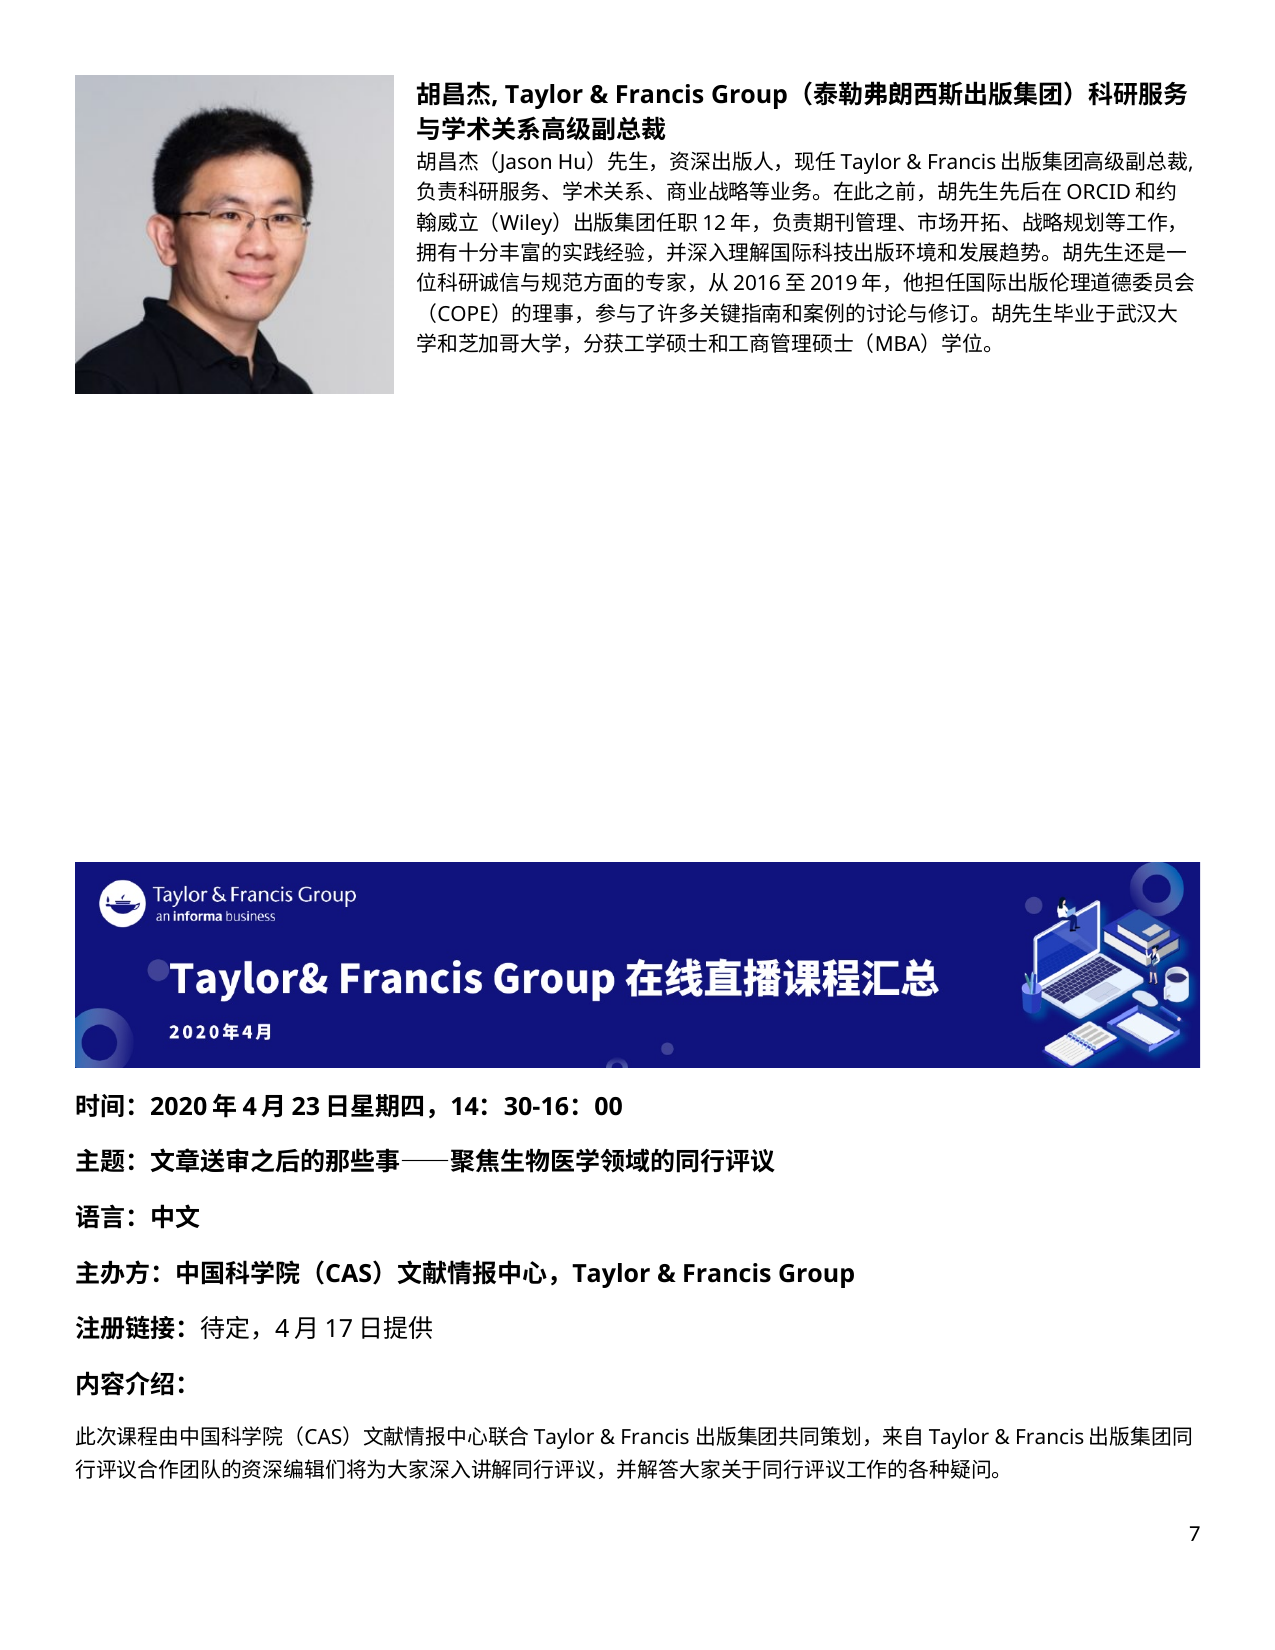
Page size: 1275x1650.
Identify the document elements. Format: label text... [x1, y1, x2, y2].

table_cell 胡昌杰, Taylor & Francis Group（泰勒弗朗西斯出版集团）科研服务与学术关系高级副总裁 胡昌杰（Jason Hu）先生，资深出版人，现任Taylor & Francis出版集团高级副总裁, 负责科研服务、学术关系、商业战略等业务。在此之前，胡先生先后在ORCID和约翰威立（Wiley）出版集团任职12年，负责期刊管理、市场开拓、战略规划等工作，拥有十分丰富的实践经验，并深入理解国际科技出版环境和发展趋势。胡先生还是一位科研诚信与规范方面的专家，从2016至2019年，他担任国际出版伦理道德委员会（COPE）的理事，参与了许多关键指南和案例的讨论与修订。胡先生毕业于武汉大学和芝加哥大学，分获工学硕士和工商管理硕士（MBA）学位。 [405, 75, 1208, 439]
text 主题：文章送审之后的那些事——聚焦生物医学领域的同行评议 [75, 1142, 1200, 1178]
text 注册链接：待定，4月17日提供 [75, 1309, 1200, 1345]
text 时间：2020年4月23日星期四，14：30-16：00 [75, 1086, 1200, 1122]
table_cell [64, 75, 405, 439]
text 主办方：中国科学院（CAS）文献情报中心，Taylor & Francis Group [75, 1253, 1200, 1289]
picture [75, 75, 394, 394]
picture [75, 862, 1200, 1068]
text 此次课程由中国科学院（CAS）文献情报中心联合Taylor & Francis 出版集团共同策划，来自Taylor & Francis出版集团同行评议合作团队的资深编辑们将为大家深入讲解同行评议，并解答大家关于同行评议工作的各种疑问。 [75, 1420, 1200, 1483]
text 语言：中文 [75, 1197, 1200, 1234]
text 内容介绍： [75, 1365, 1200, 1401]
